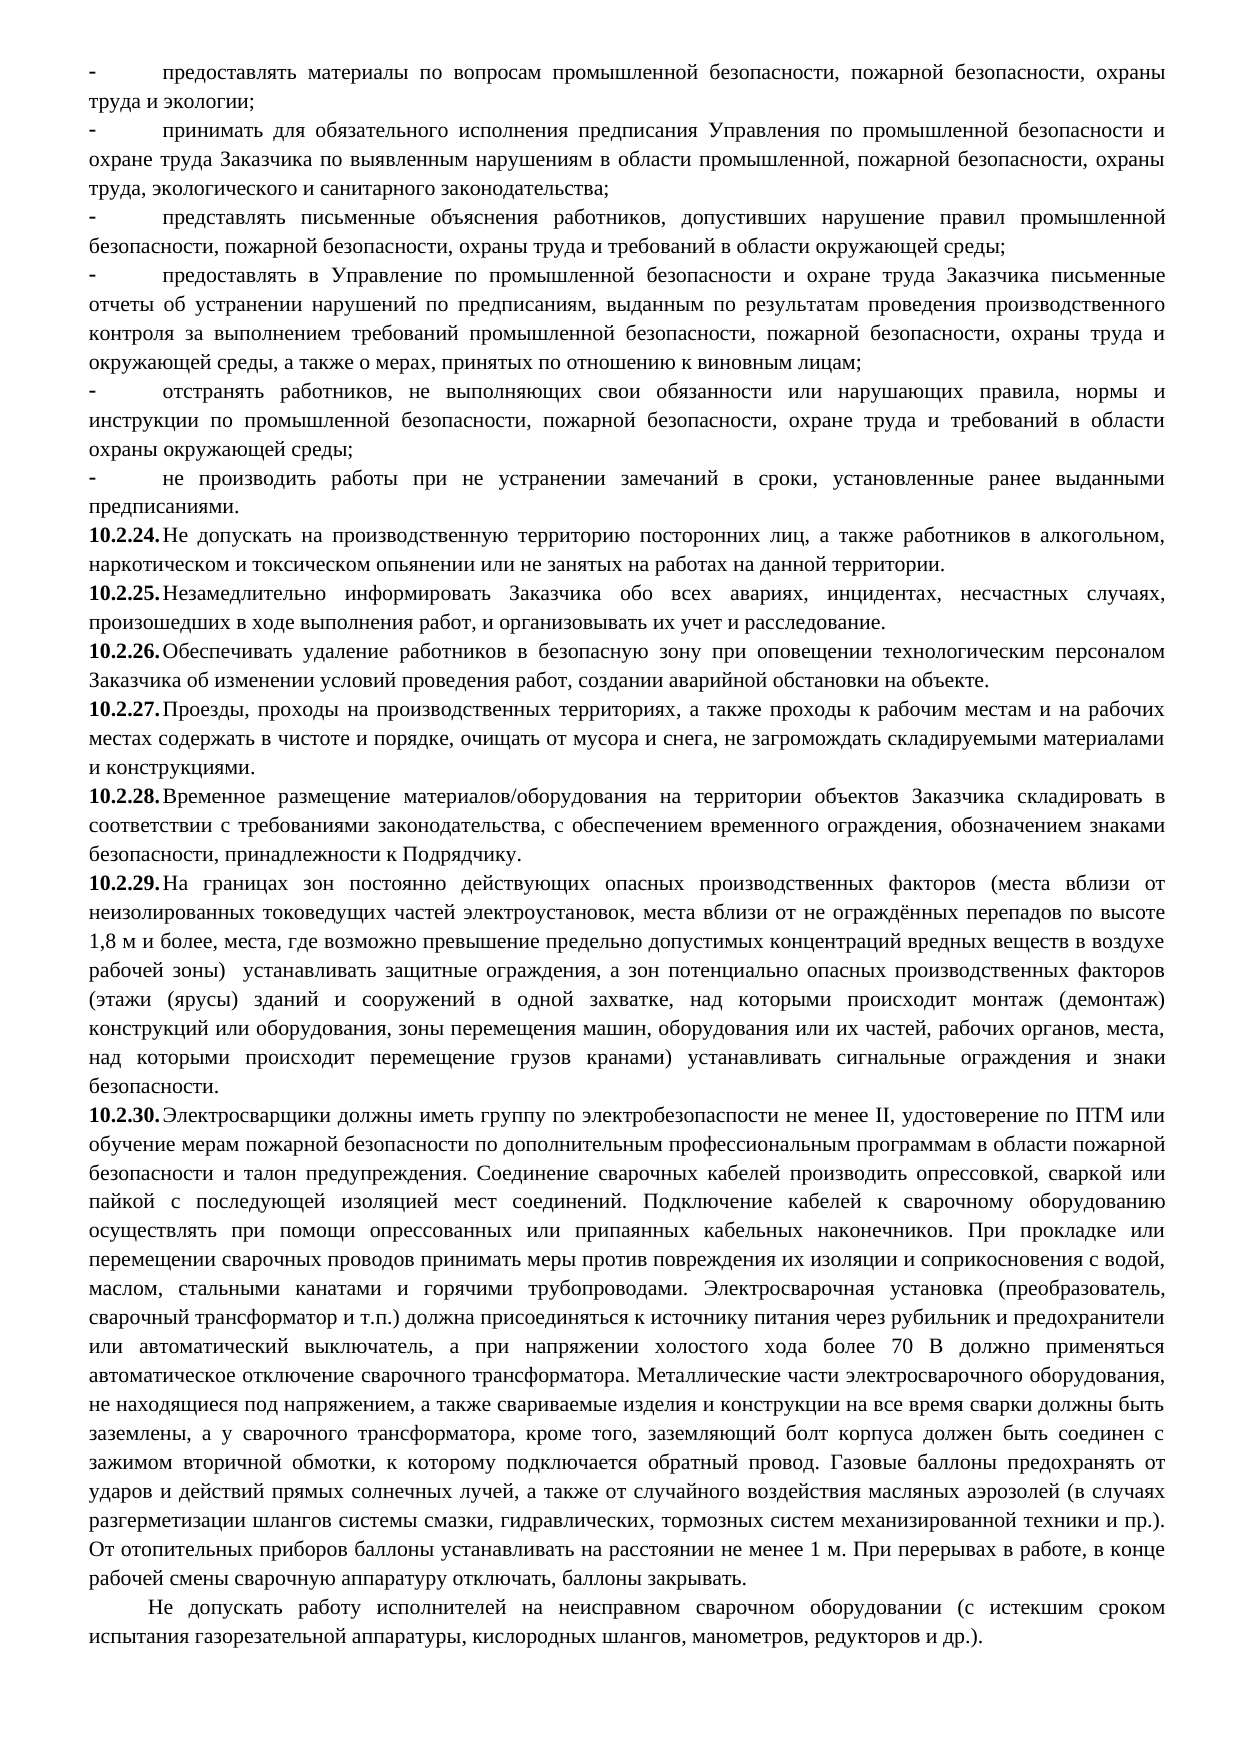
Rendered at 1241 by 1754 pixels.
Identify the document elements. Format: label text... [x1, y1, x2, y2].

list представлять письменные объяснения работников, допустивших нарушение правил промышленной безопасности, пожарной безопасности, охраны труда и требований в области окружающей среды; [89, 204, 1167, 258]
list Проезды, проходы на производственных территориях, а также проходы к рабочим местам и на рабочих местах содержать в чистоте и порядке, очищать от мусора и снега, не загромождать складируемыми материалами и конструкциями. [89, 696, 1167, 779]
list предоставлять материалы по вопросам промышленной безопасности, пожарной безопасности, охраны труда и экологии; [89, 59, 1167, 113]
list не производить работы при не устранении замечаний в сроки, установленные ранее выданными предписаниями. [89, 464, 1167, 519]
list Электросварщики должны иметь группу по электробезопаспости не менее II, удостоверение по ПТМ или обучение мерам пожарной безопасности по дополнительным профессиональным программам в области пожарной безопасности и талон предупреждения. Соединение сварочных кабелей производить опрессовкой, сваркой или пайкой с последующей изоляцией мест соединений. Подключение кабелей к сварочному оборудованию осуществлять при помощи опрессованных или припаянных кабельных наконечников. При прокладке или перемещении сварочных проводов принимать меры против повреждения их изоляции и соприкосновения с водой, маслом, стальными канатами и горячими трубопроводами. Электросварочная установка (преобразователь, сварочный трансформатор и т.п.) должна присоединяться к источнику питания через рубильник и предохранители или автоматический выключатель, а при напряжении холостого хода более 70 В должно применяться автоматическое отключение сварочного трансформатора. Металлические части электросварочного оборудования, не находящиеся под напряжением, а также свариваемые изделия и конструкции на все время сварки должны быть заземлены, а у сварочного трансформатора, кроме того, заземляющий болт корпуса должен быть соединен с зажимом вторичной обмотки, к которому подключается обратный провод. Газовые баллоны предохранять от ударов и действий прямых солнечных лучей, а также от случайного воздействия масляных аэрозолей (в случаях разгерметизации шлангов системы смазки, гидравлических, тормозных систем механизированной техники и пр.). От отопительных приборов баллоны устанавливать на расстоянии не менее 1 м. При перерывах в работе, в конце рабочей смены сварочную аппаратуру отключать, баллоны закрывать. [89, 1102, 1167, 1590]
list Обеспечивать удаление работников в безопасную зону при оповещении технологическим персоналом Заказчика об изменении условий проведения работ, создании аварийной обстановки на объекте. [89, 638, 1167, 692]
list принимать для обязательного исполнения предписания Управления по промышленной безопасности и охране труда Заказчика по выявленным нарушениям в области промышленной, пожарной безопасности, охраны труда, экологического и санитарного законодательства; [89, 117, 1167, 200]
list отстранять работников, не выполняющих свои обязанности или нарушающих правила, нормы и инструкции по промышленной безопасности, пожарной безопасности, охране труда и требований в области охраны окружающей среды; [89, 378, 1167, 461]
list Не допускать на производственную территорию посторонних лиц, а также работников в алкогольном, наркотическом и токсическом опьянении или не занятых на работах на данной территории. [89, 522, 1167, 577]
list Незамедлительно информировать Заказчика обо всех авариях, инцидентах, несчастных случаях, произошедших в ходе выполнения работ, и организовывать их учет и расследование. [89, 580, 1167, 634]
list Не допускать работу исполнителей на неисправном сварочном оборудовании (с истекшим сроком испытания газорезательной аппаратуры, кислородных шлангов, манометров, редукторов и др.). [89, 1594, 1167, 1648]
list предоставлять в Управление по промышленной безопасности и охране труда Заказчика письменные отчеты об устранении нарушений по предписаниям, выданным по результатам проведения производственного контроля за выполнением требований промышленной безопасности, пожарной безопасности, охраны труда и окружающей среды, а также о мерах, принятых по отношению к виновным лицам; [89, 262, 1167, 374]
list На границах зон постоянно действующих опасных производственных факторов (места вблизи от неизолированных токоведущих частей электроустановок, места вблизи от не ограждённых перепадов по высоте 1,8 м и более, места, где возможно превышение предельно допустимых концентраций вредных веществ в воздухе рабочей зоны) устанавливать защитные ограждения, а зон потенциально опасных производственных факторов (этажи (ярусы) зданий и сооружений в одной захватке, над которыми происходит монтаж (демонтаж) конструкций или оборудования, зоны перемещения машин, оборудования или их частей, рабочих органов, места, над которыми происходит перемещение грузов кранами) устанавливать сигнальные ограждения и знаки безопасности. [89, 870, 1167, 1098]
list Временное размещение материалов/оборудования на территории объектов Заказчика складировать в соответствии с требованиями законодательства, с обеспечением временного ограждения, обозначением знаками безопасности, принадлежности к Подрядчику. [89, 783, 1167, 866]
